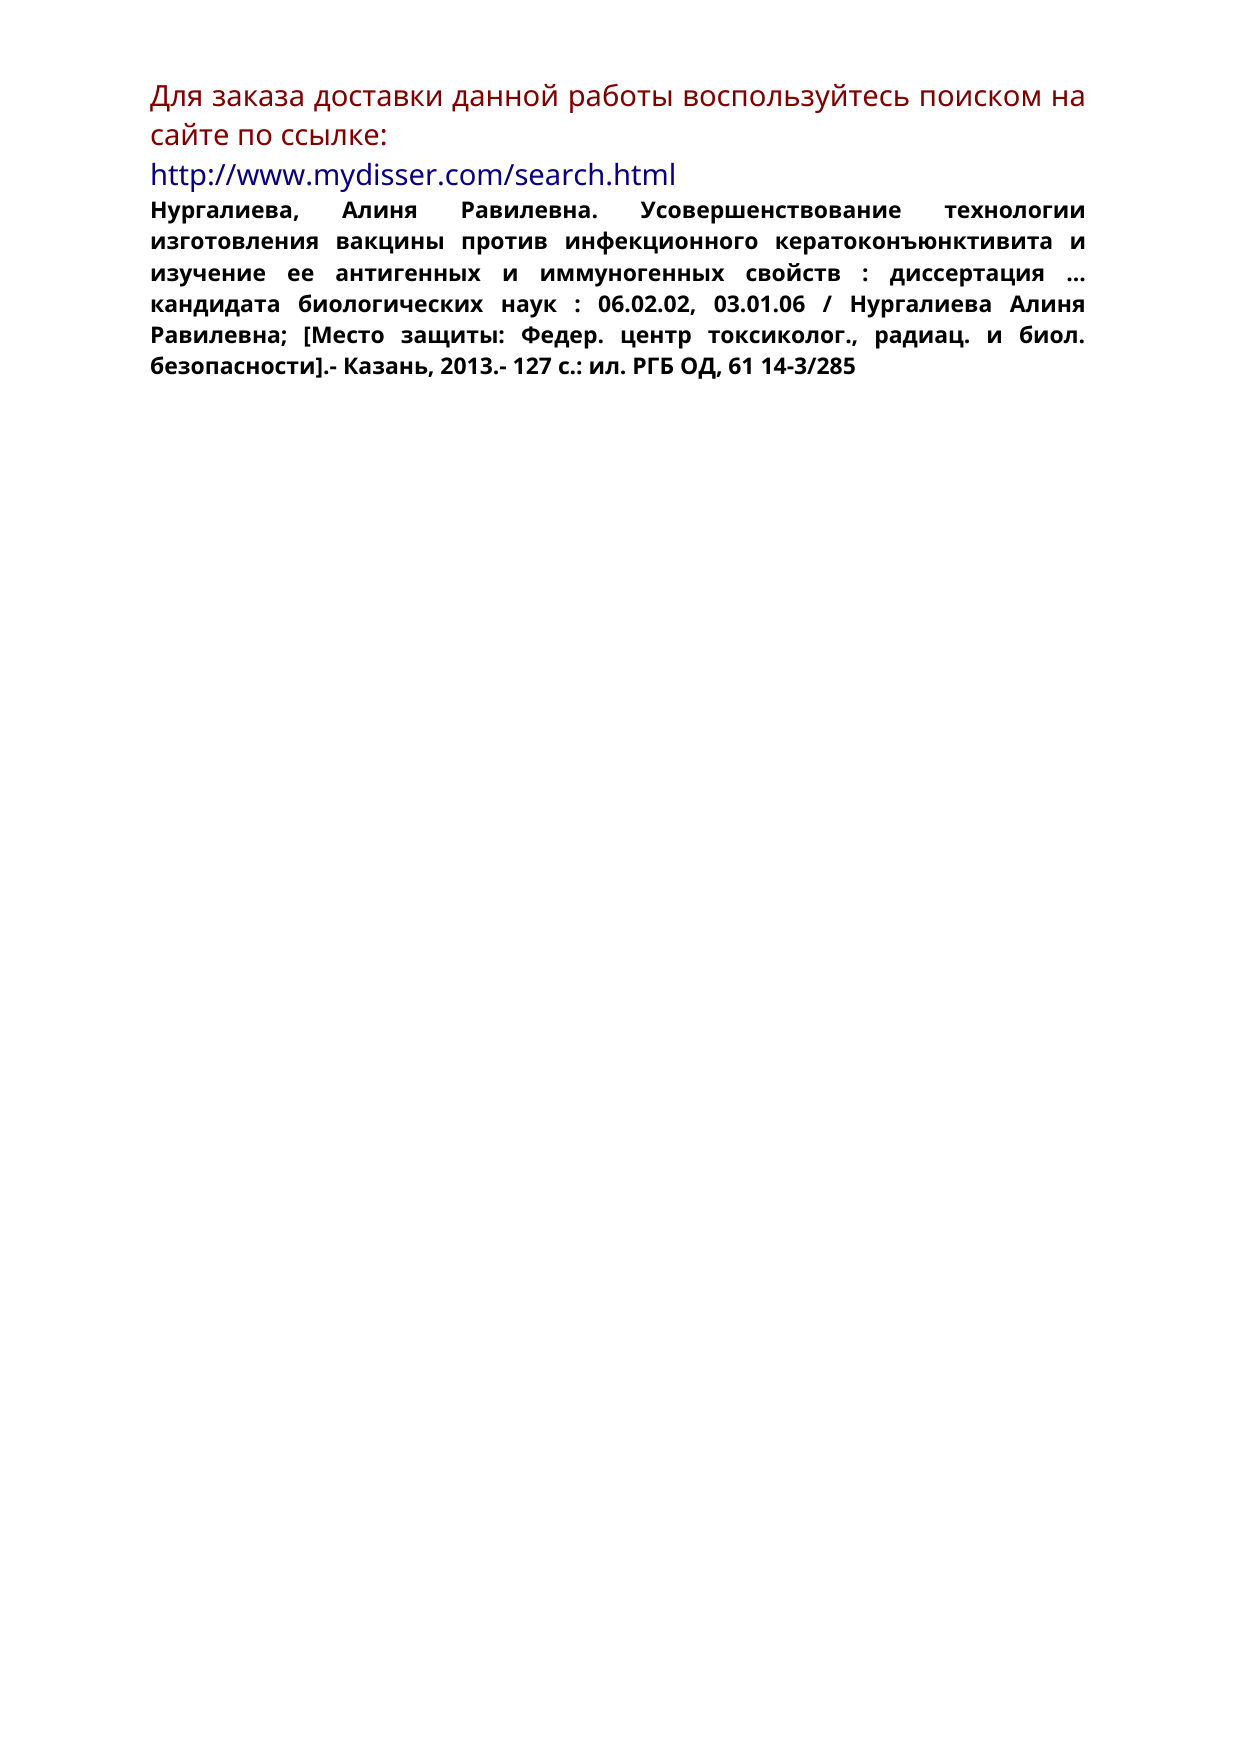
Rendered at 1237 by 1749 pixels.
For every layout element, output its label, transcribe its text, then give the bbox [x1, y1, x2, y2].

text Нургалиева, Алиня Равилевна. Усовершенствование технологии изготовления вакцины против инфекционного кератоконъюнктивита и изучение ее антигенных и иммуногенных свойств : диссертация ... кандидата биологических наук : 06.02.02, 03.01.06 / Нургалиева Алиня Равилевна; [Место защиты: Федер. центр токсиколог., радиац. и биол. безопасности].- Казань, 2013.- 127 с.: ил. РГБ ОД, 61 14-3/285 [150, 194, 1086, 382]
